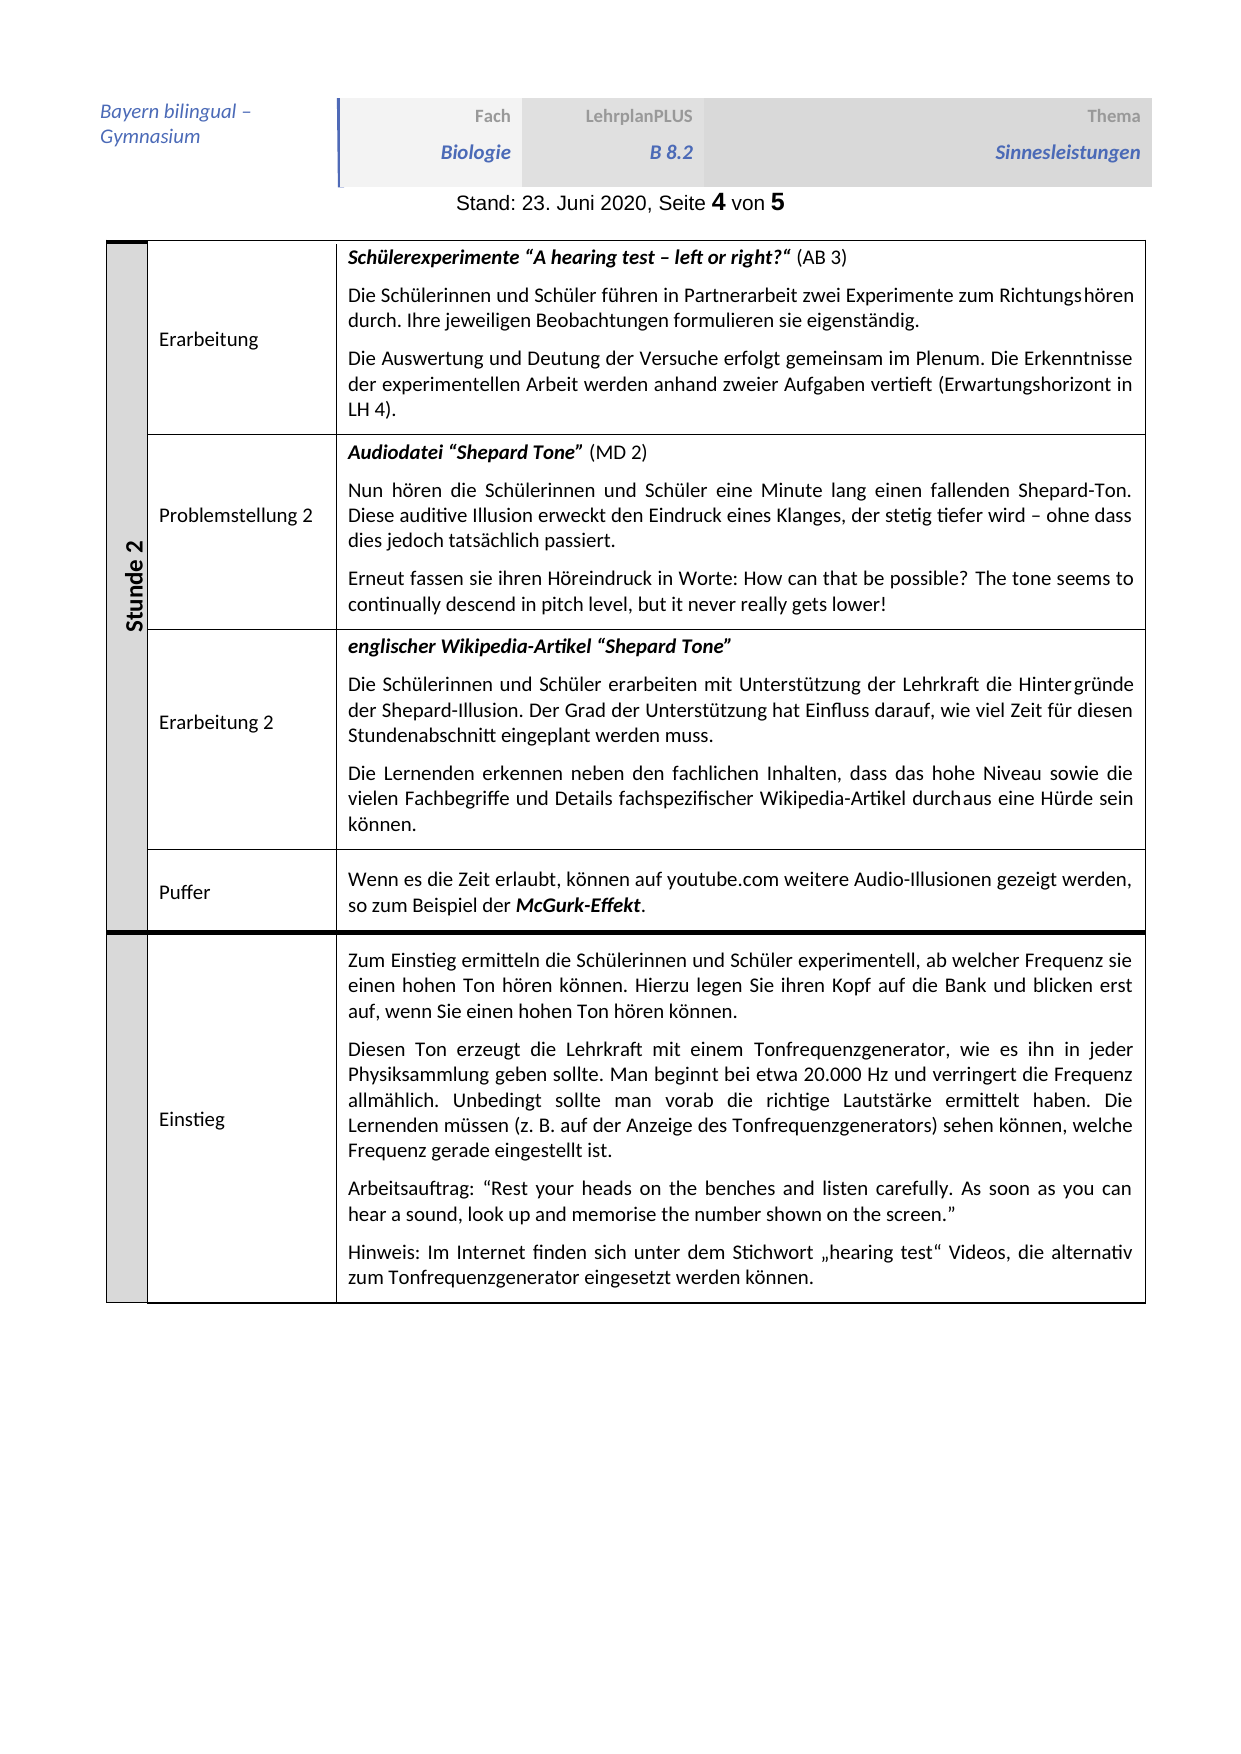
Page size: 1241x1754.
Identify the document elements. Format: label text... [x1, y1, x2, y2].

table_cell Audiodatei “Shepard Tone” (MD 2) Nun hören die Schülerinnen und Schüler eine Minute lang einen fallenden Shepard-Ton. Diese auditive Illusion erweckt den Eindruck eines Klanges, der stetig tiefer wird – ohne dass dies jedoch tatsächlich passiert. Erneut fassen sie ihren Höreindruck in Worte: How can that be possible? The tone seems to continually descend in pitch level, but it never really gets lower! [337, 435, 1145, 629]
table_cell Erarbeitung 2 [148, 630, 336, 849]
table_cell Wenn es die Zeit erlaubt, können auf youtube.com weitere Audio-Illusionen gezeigt werden, so zum Beispiel der McGurk-Effekt. [337, 850, 1145, 930]
table_cell Stunde 3 [107, 935, 147, 1302]
table_cell Schülerexperimente “A hearing test – left or right?“ (AB 3) Die Schülerinnen und Schüler führen in Partnerarbeit zwei Experimente zum Richtungshören durch. Ihre jeweiligen Beobachtungen formulieren sie eigenständig. Die Auswertung und Deutung der Versuche erfolgt gemeinsam im Plenum. Die Erkenntnisse der experimentellen Arbeit werden anhand zweier Aufgaben vertieft (Erwartungshorizont in LH 4). [337, 241, 1145, 434]
table_cell Stunde 2 [107, 244, 147, 930]
table_cell Puffer [148, 850, 336, 930]
table_cell Problemstellung 2 [148, 435, 336, 629]
table_cell Zum Einstieg ermitteln die Schülerinnen und Schüler experimentell, ab welcher Frequenz sie einen hohen Ton hören können. Hierzu legen Sie ihren Kopf auf die Bank und blicken erst auf, wenn Sie einen hohen Ton hören können. Diesen Ton erzeugt die Lehrkraft mit einem Tonfrequenzgenerator, wie es ihn in jeder Physiksammlung geben sollte. Man beginnt bei etwa 20.000 Hz und verringert die Frequenz allmählich. Unbedingt sollte man vorab die richtige Lautstärke ermittelt haben. Die Lernenden müssen (z. B. auf der Anzeige des Tonfrequenzgenerators) sehen können, welche Frequenz gerade eingestellt ist. Arbeitsauftrag: “Rest your heads on the benches and listen carefully. As soon as you can hear a sound, look up and memorise the number shown on the screen.” Hinweis: Im Internet finden sich unter dem Stichwort „hearing test“ Videos, die alternativ zum Tonfrequenzgenerator eingesetzt werden können. [337, 935, 1145, 1302]
table_cell englischer Wikipedia-Artikel “Shepard Tone” Die Schülerinnen und Schüler erarbeiten mit Unterstützung der Lehrkraft die Hintergründe der Shepard-Illusion. Der Grad der Unterstützung hat Einfluss darauf, wie viel Zeit für diesen Stundenabschnitt eingeplant werden muss. Die Lernenden erkennen neben den fachlichen Inhalten, dass das hohe Niveau sowie die vielen Fachbegriffe und Details fachspezifischer Wikipedia-Artikel durchaus eine Hürde sein können. [337, 630, 1145, 849]
table_cell Einstieg [148, 935, 336, 1302]
table_cell Erarbeitung [148, 241, 337, 434]
